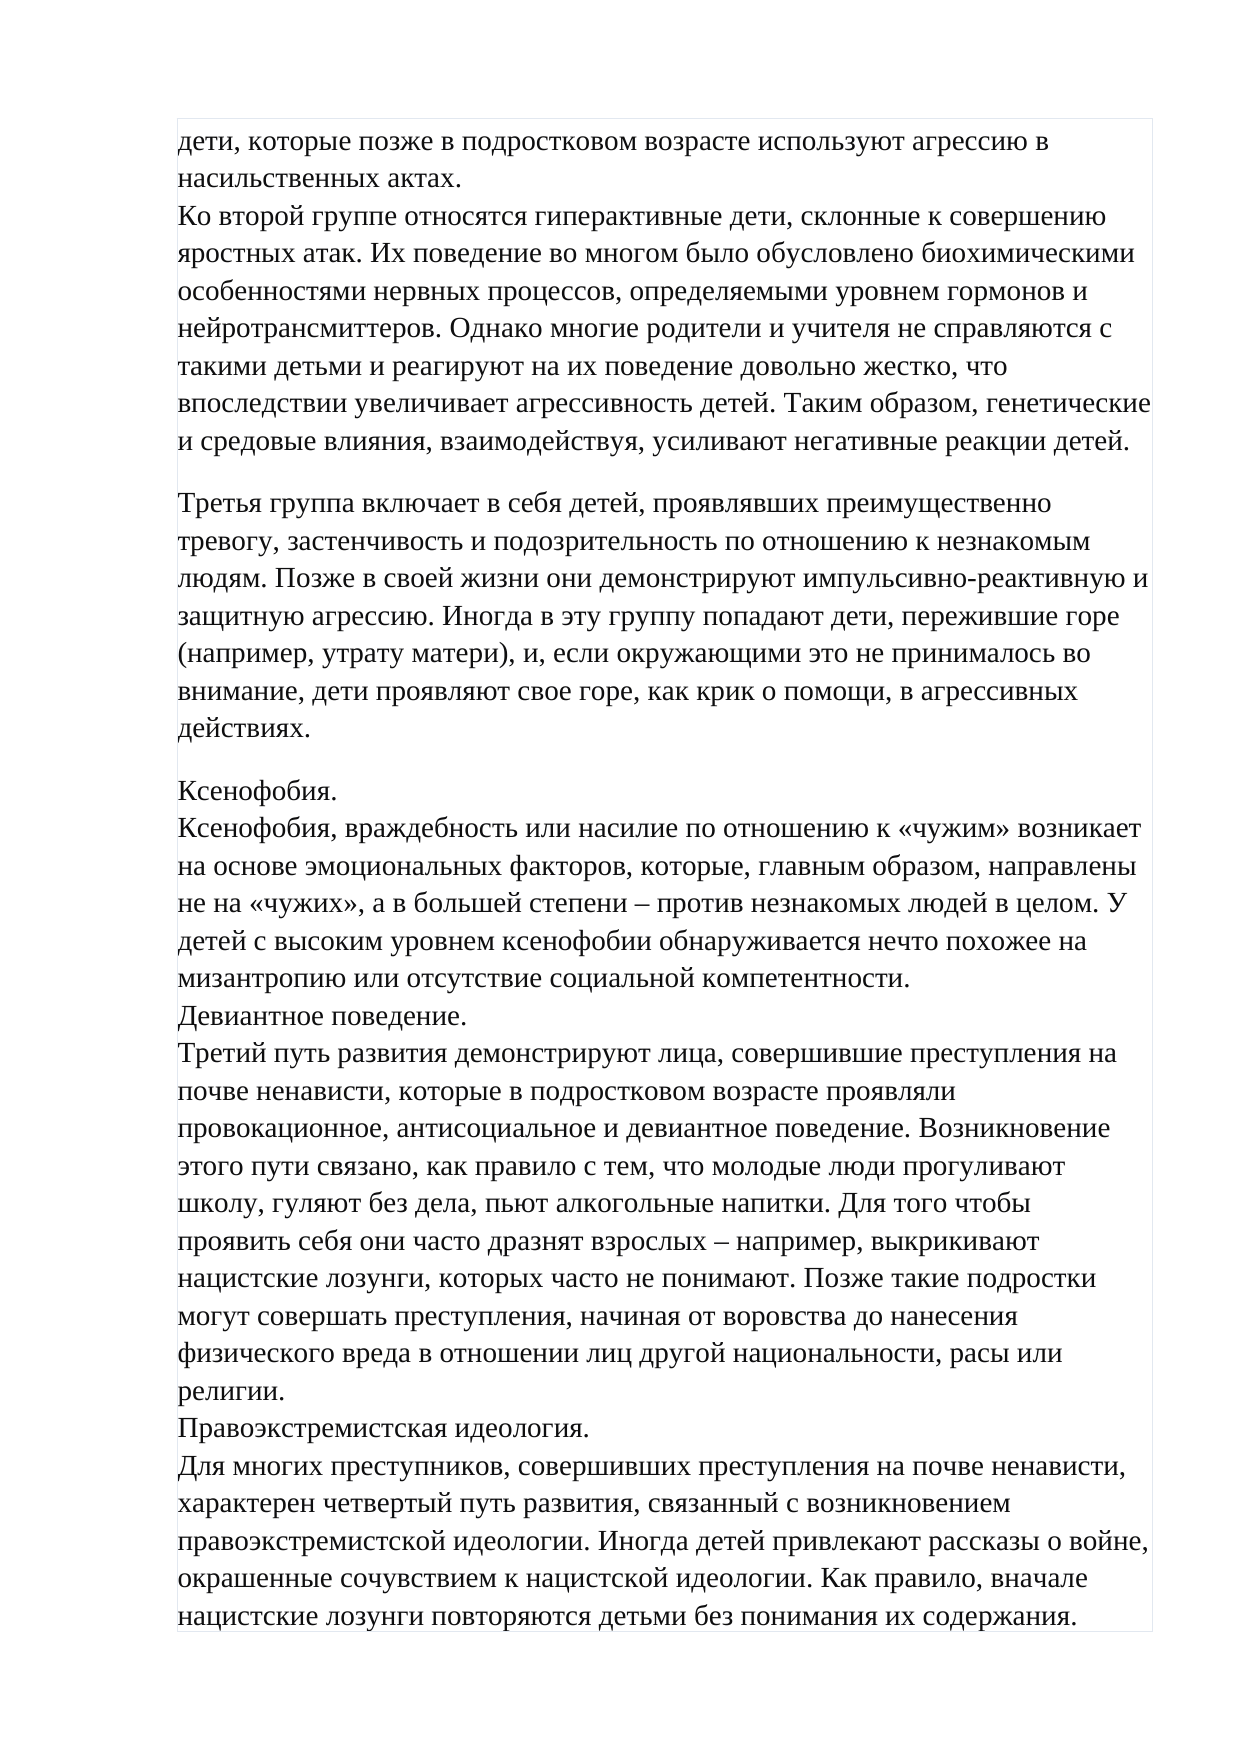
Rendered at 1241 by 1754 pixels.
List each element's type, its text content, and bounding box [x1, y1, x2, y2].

text Девиантное поведение. Третий путь развития демонстрируют лица, совершившие преступления на почве ненависти, которые в подростковом возрасте проявляли провокационное, антисоциальное и девиантное поведение. Возникновение этого пути связано, как правило с тем, что молодые люди прогуливают школу, гуляют без дела, пьют алкогольные напитки. Для того чтобы проявить себя они часто дразнят взрослых – например, выкрикивают нацистские лозунги, которых часто не понимают. Позже такие подростки могут совершать преступления, начиная от воровства до нанесения физического вреда в отношении лиц другой национальности, расы или религии. [178, 994, 1152, 1406]
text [178, 119, 1152, 194]
text Ко второй группе относятся гиперактивные дети, склонные к совершению яростных атак. Их поведение во многом было обусловлено биохимическими особенностями нервных процессов, определяемыми уровнем гормонов и нейротрансмиттеров. Однако многие родители и учителя не справляются с такими детьми и реагируют на их поведение довольно жестко, что впоследствии увеличивает агрессивность детей. Таким образом, генетические и средовые влияния, взаимодействуя, усиливают негативные реакции детей. [178, 194, 1152, 456]
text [178, 1406, 1152, 1631]
text Ксенофобия. Ксенофобия, враждебность или насилие по отношению к «чужим» возникает на основе эмоциональных факторов, которые, главным образом, направлены не на «чужих», а в большей степени – против незнакомых людей в целом. У детей с высоким уровнем ксенофобии обнаруживается нечто похожее на мизантропию или отсутствие социальной компетентности. [178, 768, 1152, 994]
text Третья группа включает в себя детей, проявлявших преимущественно тревогу, застенчивость и подозрительность по отношению к незнакомым людям. Позже в своей жизни они демонстрируют импульсивно-реактивную и защитную агрессию. Иногда в эту группу попадают дети, пережившие горе (например, утрату матери), и, если окружающими это не принималось во внимание, дети проявляют свое горе, как крик о помощи, в агрессивных действиях. [178, 481, 1152, 744]
